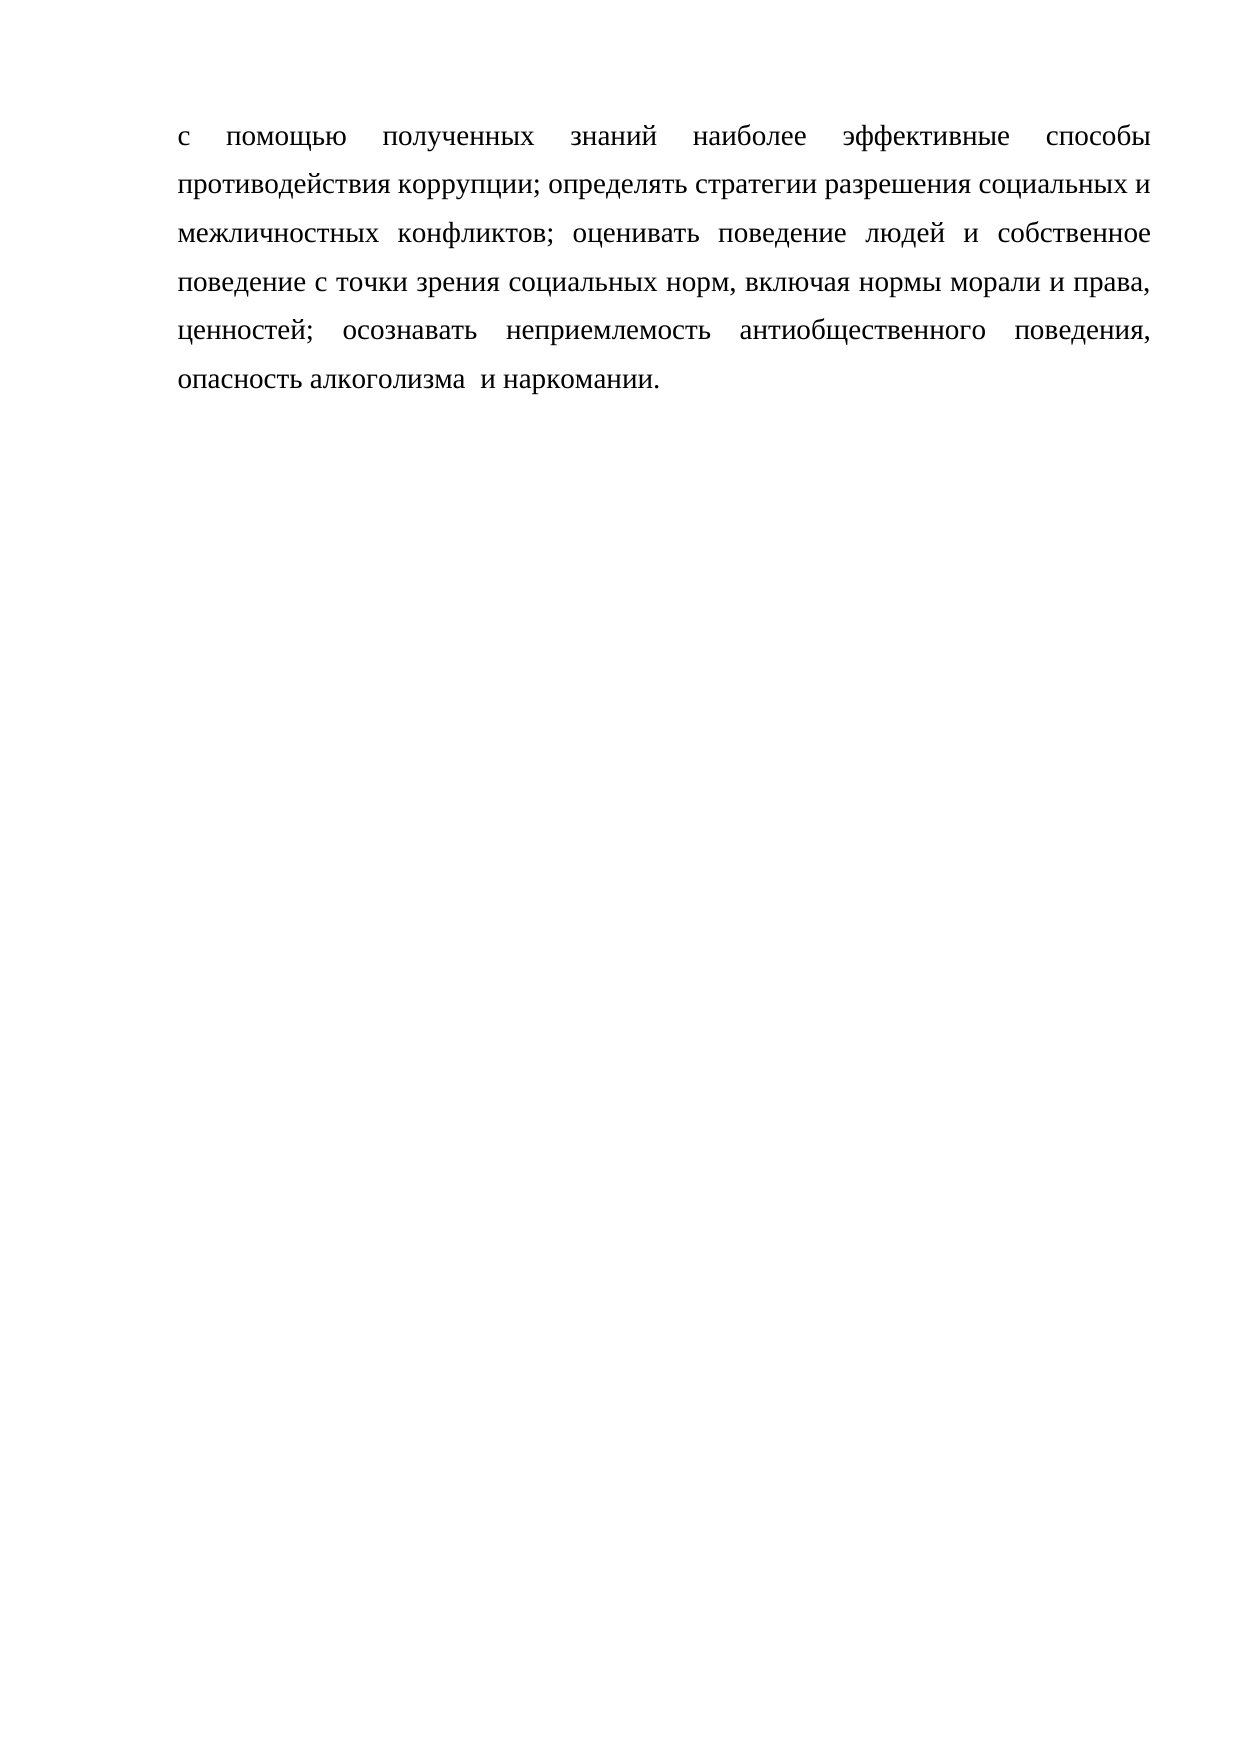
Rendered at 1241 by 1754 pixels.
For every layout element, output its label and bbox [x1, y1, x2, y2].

text [177, 118, 1152, 394]
